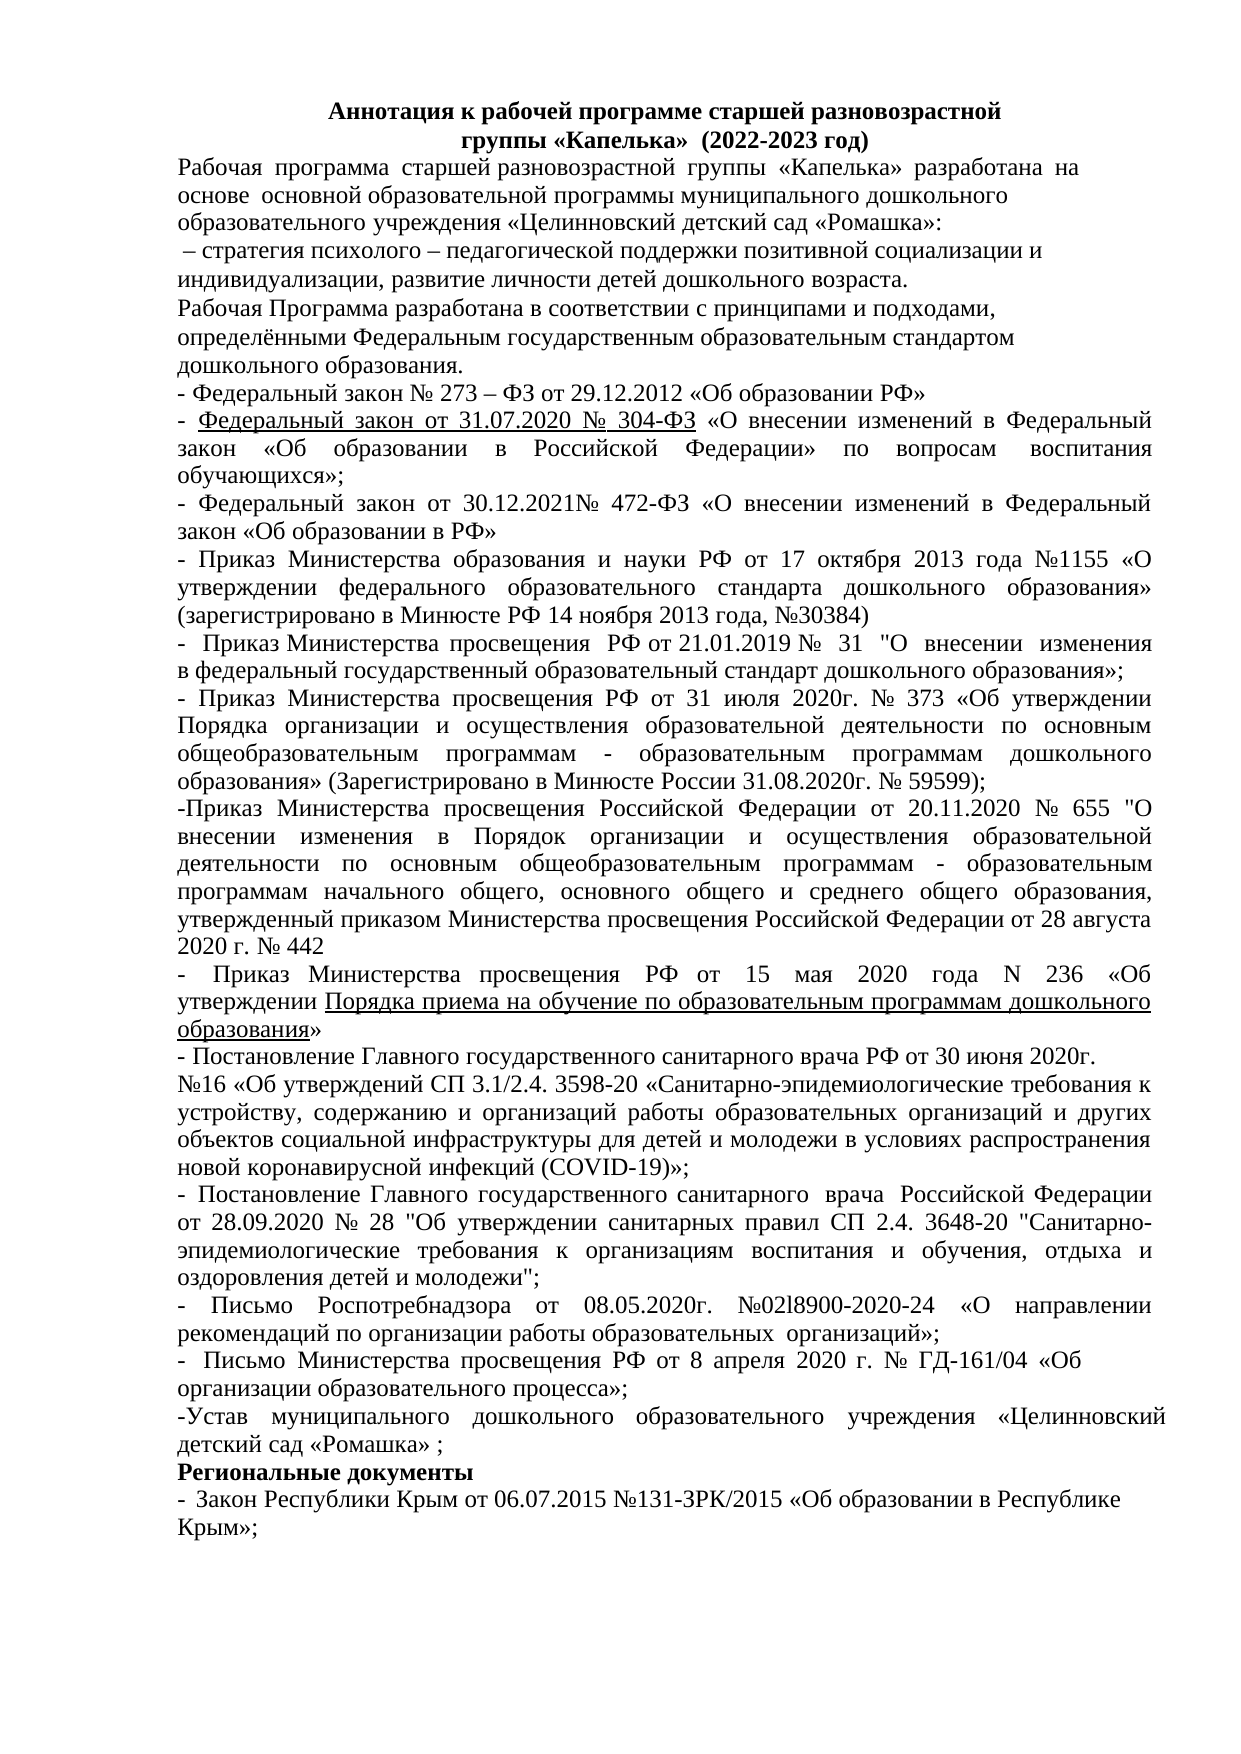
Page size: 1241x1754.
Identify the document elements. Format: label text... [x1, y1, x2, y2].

list Письмо Роспотребнадзора от 08.05.2020г. №02l8900-2020-24 «О направлении рекомендаций по организации работы образовательных организаций»; [177, 1292, 1152, 1346]
subtitle Региональные документы [177, 1458, 1163, 1485]
list Постановление Главного государственного санитарного врача Российской Федерации от 28.09.2020 № 28 "Об утверждении санитарных правил СП 2.4. 3648-20 "Санитарно- эпидемиологические требования к организациям воспитания и обучения, отдыха и оздоровления детей и молодежи"; [177, 1181, 1152, 1291]
text Рабочая Программа разработана в соответствии с принципами и подходами, определёнными Федеральным государственным образовательным стандартом дошкольного образования. [177, 293, 1044, 379]
list Приказ Министерства просвещения РФ от 15 мая 2020 года N 236 «Об утверждении Порядка приема на обучение по образовательным программам дошкольного образования» [177, 960, 1152, 1043]
list Закон Республики Крым от 06.07.2015 №131-ЗРК/2015 «Об образовании в Республике Крым»; [177, 1485, 1151, 1541]
text №16 «Об утверждений СП 3.1/2.4. 3598-20 «Санитарно-эпидемиологические требования к устройству, содержанию и организаций работы образовательных организаций и других объектов социальной инфраструктуры для детей и молодежи в условиях распространения новой коронавирусной инфекций (COVID-19)»; [177, 1070, 1152, 1181]
subtitle Аннотация к рабочей программе старшей разновозрастной группы «Капелька» (2022-2023 год) [306, 96, 1023, 153]
list Федеральный закон от 31.07.2020 № 304-ФЗ «О внесении изменений в Федеральный закон «Об образовании в Российской Федерации» по вопросам воспитания обучающихся»; [177, 406, 1153, 489]
list Постановление Главного государственного санитарного врача РФ от 30 июня 2020г. [177, 1043, 1163, 1070]
list Приказ Министерства просвещения РФ от 21.01.2019 № 31 "О внесении изменения в федеральный государственный образовательный стандарт дошкольного образования»; [177, 629, 1153, 684]
list Приказ Министерства образования и науки РФ от 17 октября 2013 года №1155 «О утверждении федерального образовательного стандарта дошкольного образования» (зарегистрировано в Минюсте РФ 14 ноября 2013 года, №30384) [177, 544, 1152, 629]
text Рабочая программа старшей разновозрастной группы «Капелька» разработана на основе основной образовательной программы муниципального дошкольного образовательного учреждения «Целинновский детский сад «Ромашка»: [177, 153, 1151, 236]
list Федеральный закон от 30.12.2021№ 472-ФЗ «О внесении изменений в Федеральный закон «Об образовании в РФ» [177, 489, 1152, 544]
text – стратегия психолого – педагогической поддержки позитивной социализации и индивидуализации, развитие личности детей дошкольного возраста. [177, 236, 1044, 293]
text -Приказ Министерства просвещения Российской Федерации от 20.11.2020 № 655 "О внесении изменения в Порядок организации и осуществления образовательной деятельности по основным общеобразовательным программам - образовательным программам начального общего, основного общего и среднего общего образования, утвержденный приказом Министерства просвещения Российской Федерации от 28 августа 2020 г. № 442 [177, 794, 1152, 960]
list Письмо Министерства просвещения РФ от 8 апреля 2020 г. № ГД-161/04 «Об организации образовательного процесса»; [177, 1347, 1152, 1402]
text -Устав муниципального дошкольного образовательного учреждения «Целинновский детский сад «Ромашка» ; [177, 1402, 1171, 1458]
list Приказ Министерства просвещения РФ от 31 июля 2020г. № 373 «Об утверждении Порядка организации и осуществления образовательной деятельности по основным общеобразовательным программам - образовательным программам дошкольного образования» (Зарегистрировано в Минюсте России 31.08.2020г. № 59599); [177, 684, 1152, 794]
list Федеральный закон № 273 – ФЗ от 29.12.2012 «Об образовании РФ» [177, 379, 1163, 406]
